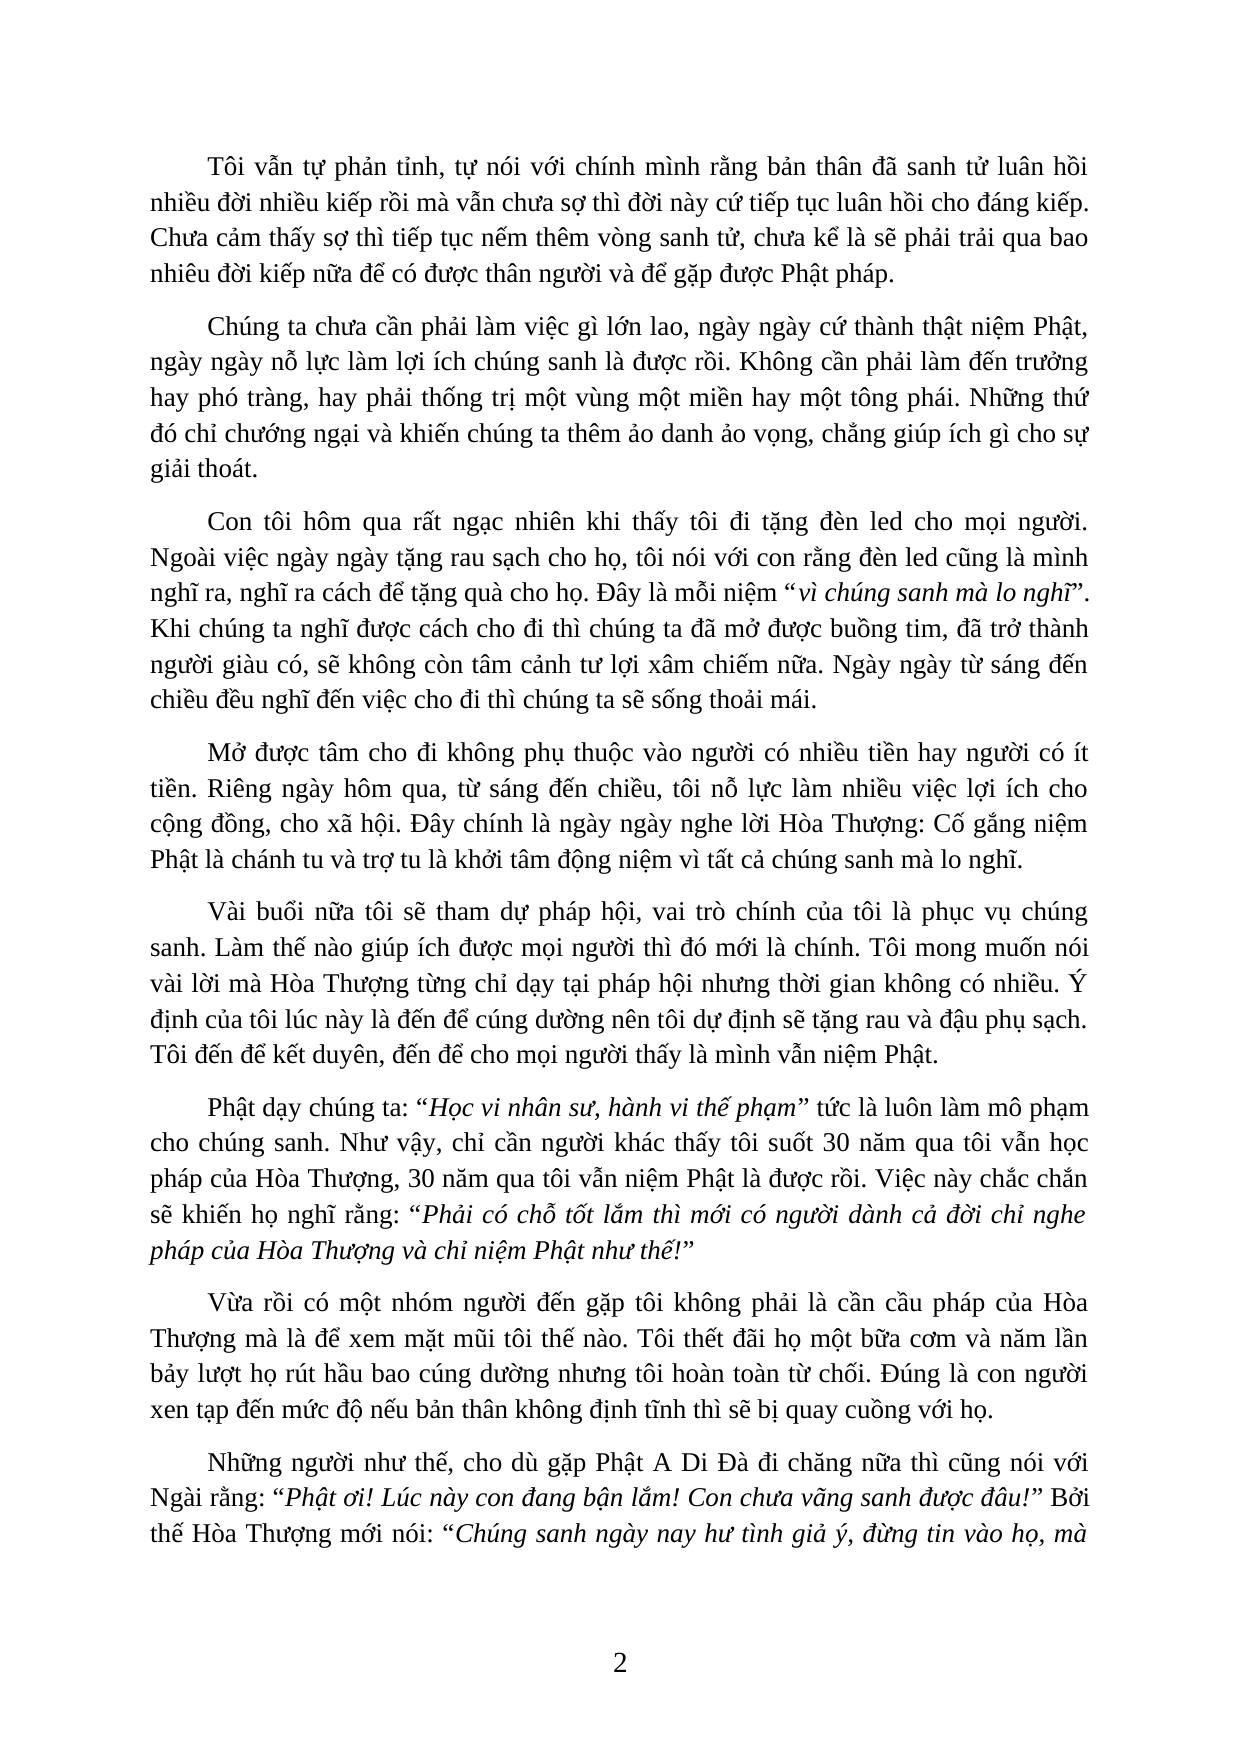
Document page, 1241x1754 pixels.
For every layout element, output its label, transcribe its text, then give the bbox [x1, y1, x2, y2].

text Chúng ta chưa cần phải làm việc gì lớn lao, ngày ngày cứ thành thật niệm Phật, ngày ngày nỗ lực làm lợi ích chúng sanh là được rồi. Không cần phải làm đến trưởng hay phó tràng, hay phải thống trị một vùng một miền hay một tông phái. Những thứ đó chỉ chướng ngại và khiến chúng ta thêm ảo danh ảo vọng, chẳng giúp ích gì cho sự giải thoát. [150, 309, 1090, 484]
text Mở được tâm cho đi không phụ thuộc vào người có nhiều tiền hay người có ít tiền. Riêng ngày hôm qua, từ sáng đến chiều, tôi nỗ lực làm nhiều việc lợi ích cho cộng đồng, cho xã hội. Đây chính là ngày ngày nghe lời Hòa Thượng: Cố gắng niệm Phật là chánh tu và trợ tu là khởi tâm động niệm vì tất cả chúng sanh mà lo nghĩ. [150, 736, 1090, 874]
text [150, 1446, 1090, 1548]
text Vừa rồi có một nhóm người đến gặp tôi không phải là cần cầu pháp của Hòa Thượng mà là để xem mặt mũi tôi thế nào. Tôi thết đãi họ một bữa cơm và năm lần bảy lượt họ rút hầu bao cúng dường nhưng tôi hoàn toàn từ chối. Đúng là con người xen tạp đến mức độ nếu bản thân không định tĩnh thì sẽ bị quay cuồng với họ. [150, 1286, 1090, 1424]
text Vài buổi nữa tôi sẽ tham dự pháp hội, vai trò chính của tôi là phục vụ chúng sanh. Làm thế nào giúp ích được mọi người thì đó mới là chính. Tôi mong muốn nói vài lời mà Hòa Thượng từng chỉ dạy tại pháp hội nhưng thời gian không có nhiều. Ý định của tôi lúc này là đến để cúng dường nên tôi dự định sẽ tặng rau và đậu phụ sạch. Tôi đến để kết duyên, đến để cho mọi người thấy là mình vẫn niệm Phật. [150, 896, 1090, 1069]
text Con tôi hôm qua rất ngạc nhiên khi thấy tôi đi tặng đèn led cho mọi người. Ngoài việc ngày ngày tặng rau sạch cho họ, tôi nói với con rằng đèn led cũng là mình nghĩ ra, nghĩ ra cách để tặng quà cho họ. Đây là mỗi niệm “vì chúng sanh mà lo nghĩ”. Khi chúng ta nghĩ được cách cho đi thì chúng ta đã mở được buồng tim, đã trở thành người giàu có, sẽ không còn tâm cảnh tư lợi xâm chiếm nữa. Ngày ngày từ sáng đến chiều đều nghĩ đến việc cho đi thì chúng ta sẽ sống thoải mái. [150, 505, 1090, 715]
text Phật dạy chúng ta: “Học vi nhân sư, hành vi thế phạm” tức là luôn làm mô phạm cho chúng sanh. Như vậy, chỉ cần người khác thấy tôi suốt 30 năm qua tôi vẫn học pháp của Hòa Thượng, 30 năm qua tôi vẫn niệm Phật là được rồi. Việc này chắc chắn sẽ khiến họ nghĩ rằng: “Phải có chỗ tốt lắm thì mới có người dành cả đời chỉ nghe pháp của Hòa Thượng và chỉ niệm Phật như thế!” [150, 1091, 1090, 1265]
text Tôi vẫn tự phản tỉnh, tự nói với chính mình rằng bản thân đã sanh tử luân hồi nhiều đời nhiều kiếp rồi mà vẫn chưa sợ thì đời này cứ tiếp tục luân hồi cho đáng kiếp. Chưa cảm thấy sợ thì tiếp tục nếm thêm vòng sanh tử, chưa kể là sẽ phải trải qua bao nhiêu đời kiếp nữa để có được thân người và để gặp được Phật pháp. [150, 150, 1090, 288]
